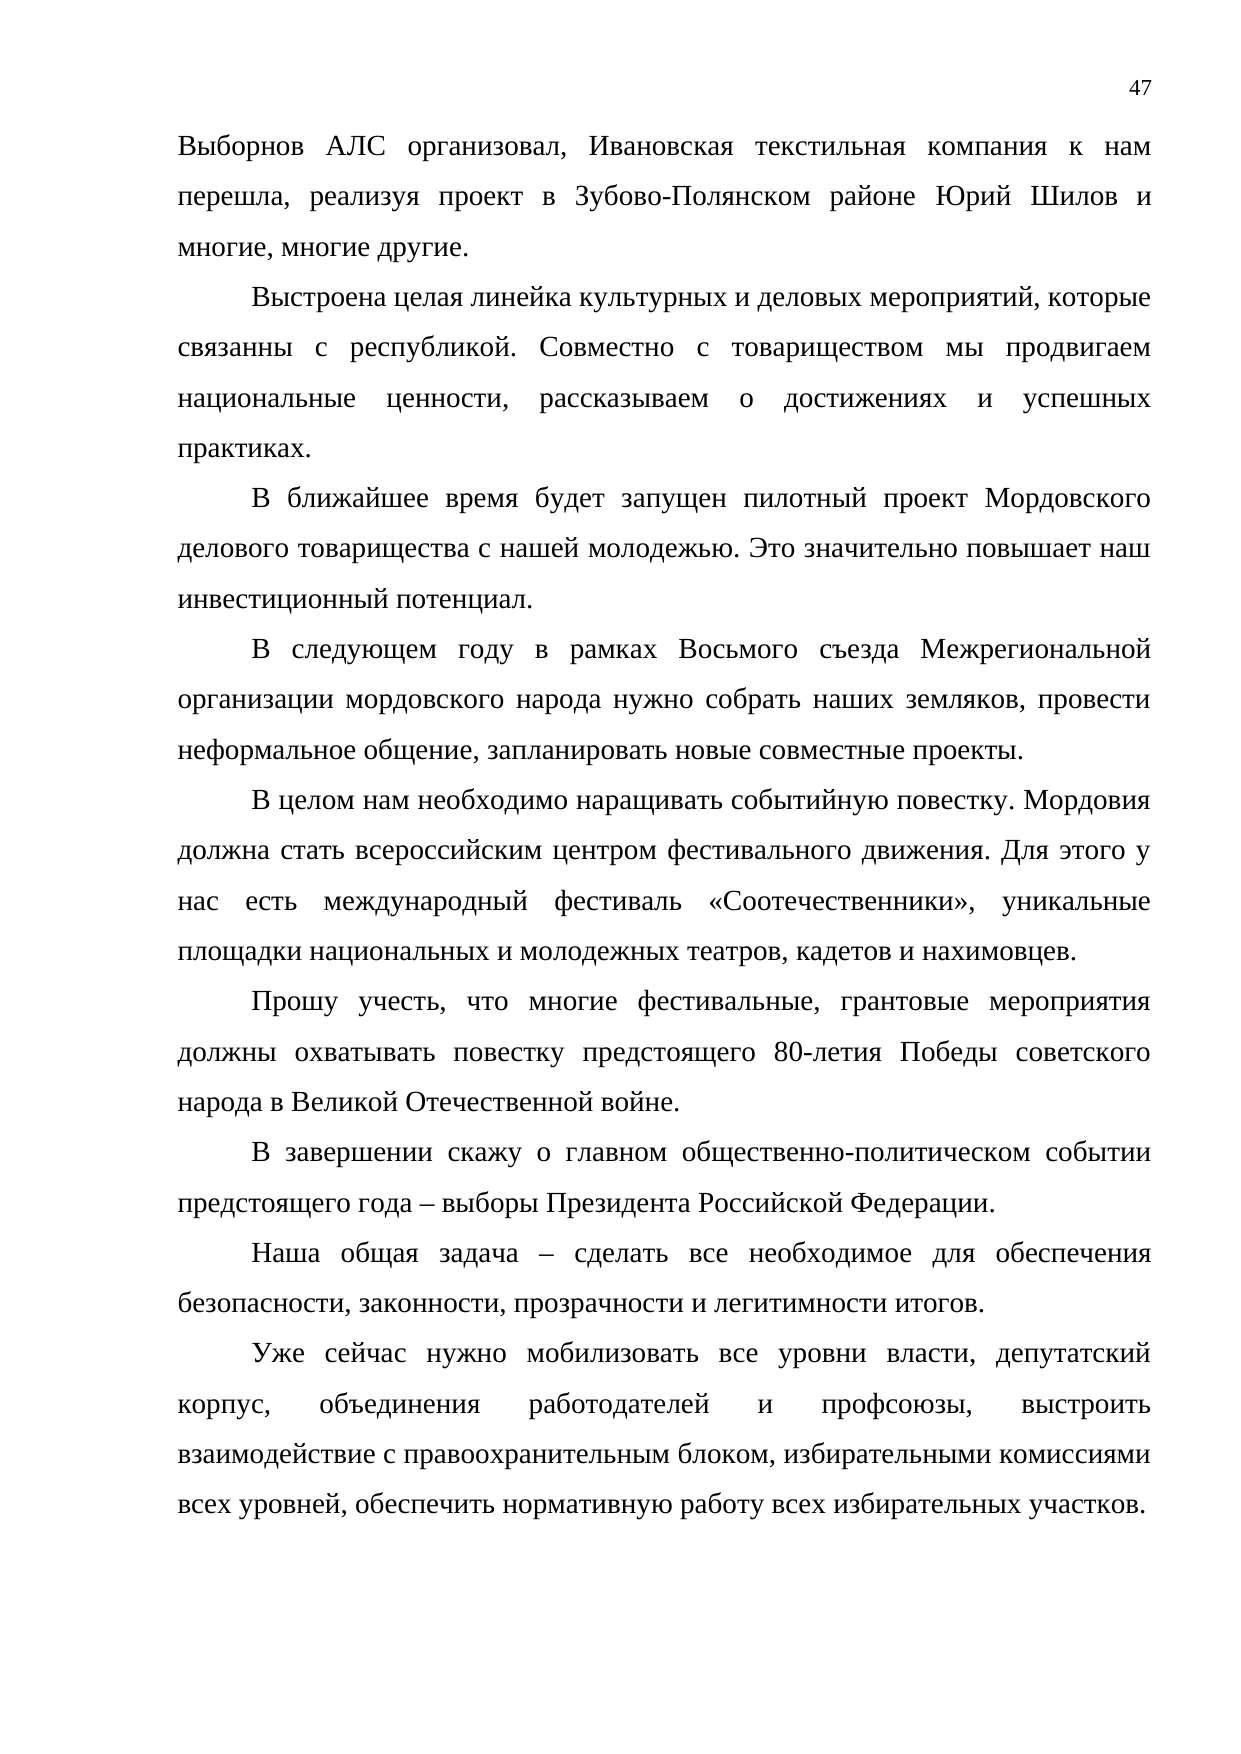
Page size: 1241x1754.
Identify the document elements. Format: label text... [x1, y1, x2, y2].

text Прошу учесть, что многие фестивальные, грантовые мероприятия должны охватывать повестку предстоящего 80-летия Победы советского народа в Великой Отечественной войне. [177, 983, 1152, 1118]
text В ближайшее время будет запущен пилотный проект Мордовского делового товарищества с нашей молодежью. Это значительно повышает наш инвестиционный потенциал. [177, 480, 1152, 614]
text Уже сейчас нужно мобилизовать все уровни власти, депутатский корпус, объединения работодателей и профсоюзы, выстроить взаимодействие с правоохранительным блоком, избирательными комиссиями всех уровней, обеспечить нормативную работу всех избирательных участков. [177, 1336, 1152, 1520]
text В следующем году в рамках Восьмого съезда Межрегиональной организации мордовского народа нужно собрать наших земляков, провести неформальное общение, запланировать новые совместные проекты. [177, 631, 1152, 765]
text Выстроена целая линейка культурных и деловых мероприятий, которые связанны с республикой. Совместно с товариществом мы продвигаем национальные ценности, рассказываем о достижениях и успешных практиках. [177, 279, 1152, 463]
text В целом нам необходимо наращивать событийную повестку. Мордовия должна стать всероссийским центром фестивального движения. Для этого у нас есть международный фестиваль «Соотечественники», уникальные площадки национальных и молодежных театров, кадетов и нахимовцев. [177, 782, 1152, 967]
text В завершении скажу о главном общественно-политическом событии предстоящего года – выборы Президента Российской Федерации. [177, 1134, 1152, 1218]
text Наша общая задача – сделать все необходимое для обеспечения безопасности, законности, прозрачности и легитимности итогов. [177, 1235, 1152, 1319]
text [177, 128, 1152, 262]
